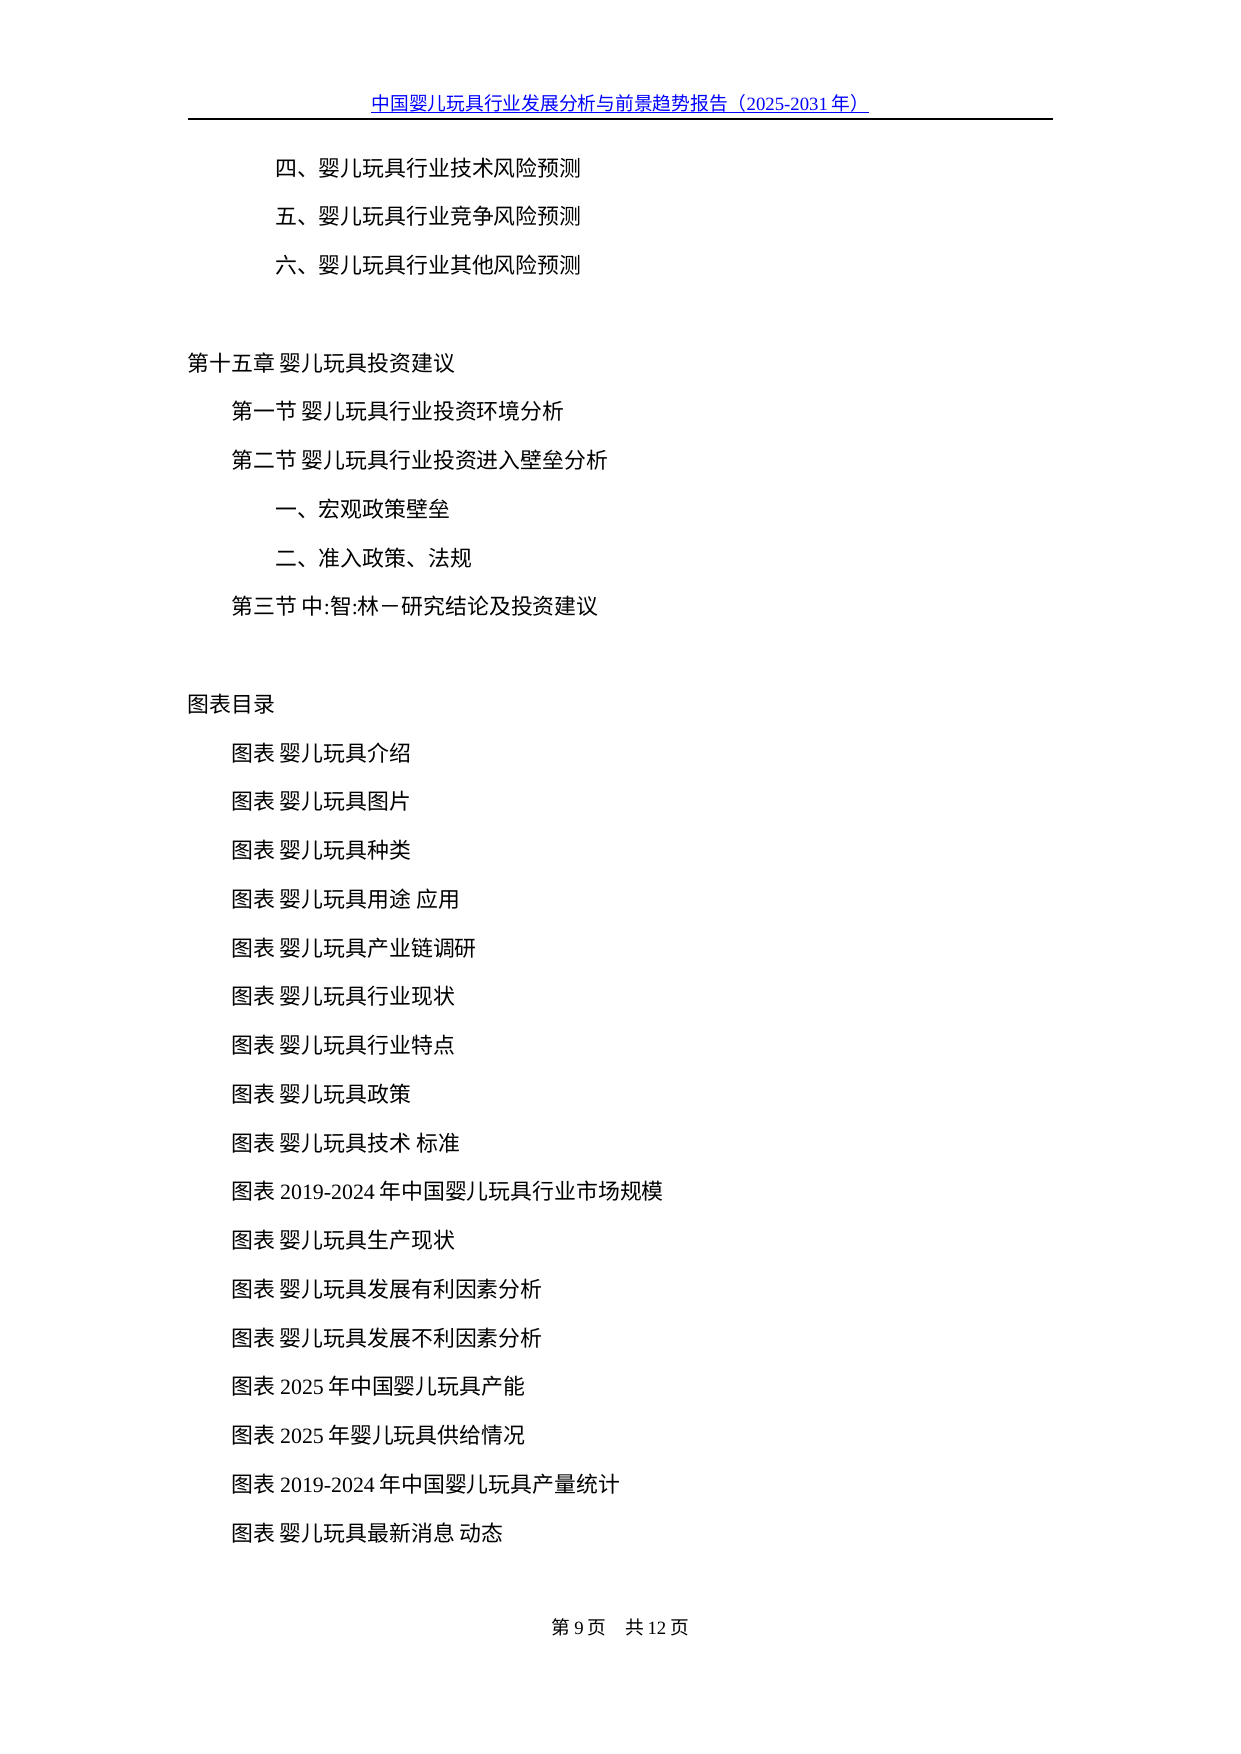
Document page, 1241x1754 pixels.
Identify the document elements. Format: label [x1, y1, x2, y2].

text [187, 150, 1053, 1548]
